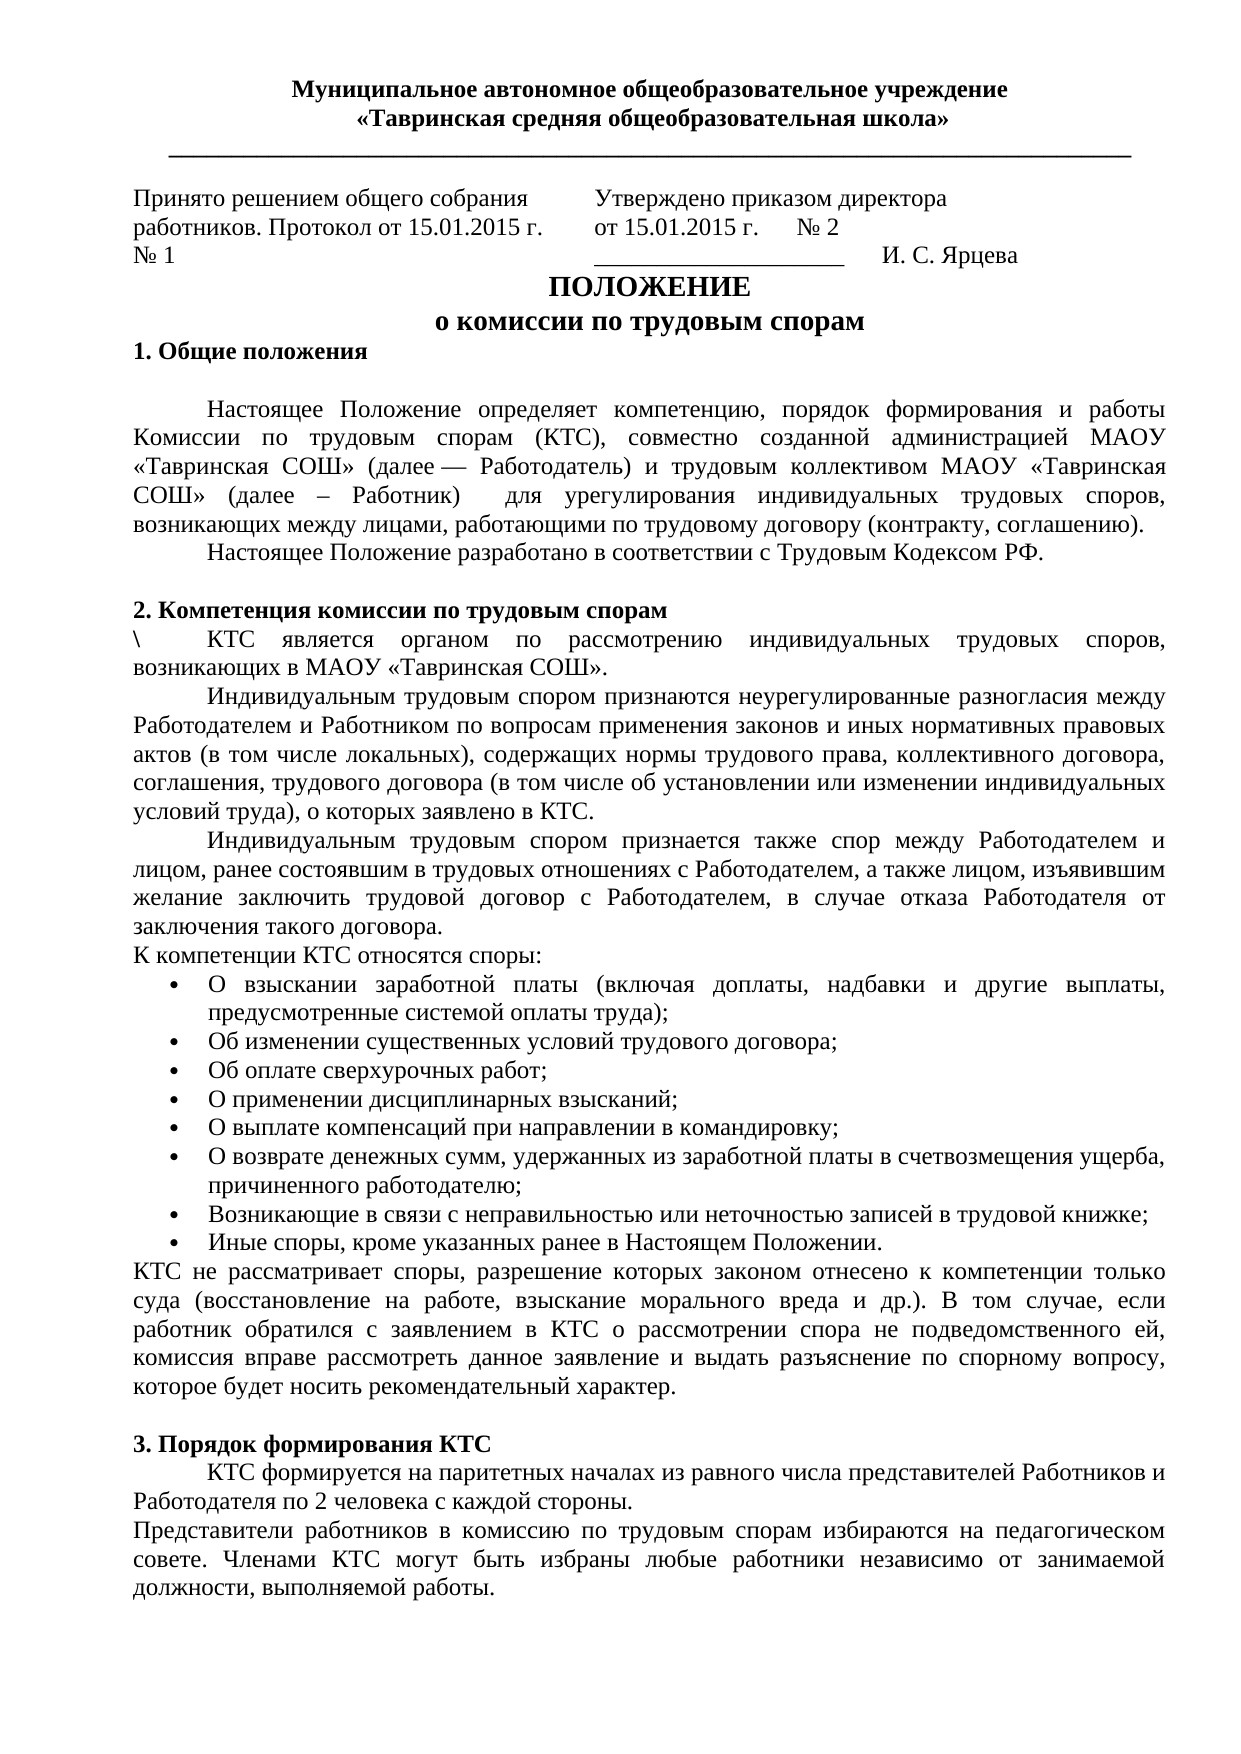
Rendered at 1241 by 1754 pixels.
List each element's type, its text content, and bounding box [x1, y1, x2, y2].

text \ КТС является органом по рассмотрению индивидуальных трудовых споров, возникающих в МАОУ «Тавринская СОШ». [133, 624, 1167, 681]
text Представители работников в комиссию по трудовым спорам избираются на педагогическом совете. Членами КТС могут быть избраны любые работники независимо от занимаемой должности, выполняемой работы. [133, 1515, 1167, 1601]
list Иные споры, кроме указанных ранее в Настоящем Положении. [170, 1227, 1167, 1256]
text 1. Общие положения [133, 336, 1167, 365]
text _____________________________________________________________________________ [133, 131, 1167, 160]
text К компетенции КТС относятся споры: [133, 940, 1167, 969]
text КТС формируется на паритетных началах из равного числа представителей Работников и Работодателя по 2 человека с каждой стороны. [133, 1457, 1167, 1515]
text Муниципальное автономное общеобразовательное учреждение [88, 74, 1167, 103]
list О взыскании заработной платы (включая доплаты, надбавки и другие выплаты, предусмотренные системой оплаты труда); [170, 969, 1167, 1026]
list Об оплате сверхурочных работ; [170, 1055, 1167, 1084]
text Индивидуальным трудовым спором признается также спор между Работодателем и лицом, ранее состоявшим в трудовых отношениях с Работодателем, а также лицом, изъявившим желание заключить трудовой договор с Работодателем, в случае отказа Работодателя от заключения такого договора. [133, 825, 1167, 940]
list О возврате денежных сумм, удержанных из заработной платы в счетвозмещения ущерба, причиненного работодателю; [170, 1141, 1167, 1199]
text 3. Порядок формирования КТС [133, 1429, 1167, 1457]
text Индивидуальным трудовым спором признаются неурегулированные разногласия между Работодателем и Работником по вопросам применения законов и иных нормативных правовых актов (в том числе локальных), содержащих нормы трудового права, коллективного договора, соглашения, трудового договора (в том числе об установлении или изменении индивидуальных условий труда), о которых заявлено в КТС. [133, 681, 1167, 825]
text 2. Компетенция комиссии по трудовым спорам [133, 595, 1167, 624]
list О выплате компенсаций при направлении в командировку; [170, 1112, 1167, 1141]
list О применении дисциплинарных взысканий; [170, 1084, 1167, 1112]
list Возникающие в связи с неправильностью или неточностью записей в трудовой книжке; [170, 1199, 1167, 1227]
text ПОЛОЖЕНИЕ о комиссии по трудовым спорам [133, 189, 1167, 336]
text Настоящее Положение определяет компетенцию, порядок формирования и работы Комиссии по трудовым спорам (КТС), совместно созданной администрацией МАОУ «Тавринская СОШ» (далее — Работодатель) и трудовым коллективом МАОУ «Тавринская СОШ» (далее – Работник) для урегулирования индивидуальных трудовых споров, возникающих между лицами, работающими по трудовому договору (контракту, соглашению). [133, 394, 1167, 537]
table_header Утверждено приказом директора от 15.01.2015 г. № 2 ____________________ И. С. Ярцева [583, 183, 1119, 269]
list Об изменении существенных условий трудового договора; [170, 1026, 1167, 1055]
text «Тавринская средняя общеобразовательная школа» [133, 103, 1167, 131]
text Настоящее Положение разработано в соответствии с Трудовым Кодексом РФ. [133, 537, 1167, 566]
table_header Принято решением общего собрания работников. Протокол от 15.01.2015 г. № 1 [122, 183, 583, 269]
text КТС не рассматривает споры, разрешение которых законом отнесено к компетенции только суда (восстановление на работе, взыскание морального вреда и др.). В том случае, если работник обратился с заявлением в КТС о рассмотрении спора не подведомственного ей, комиссия вправе рассмотреть данное заявление и выдать разъяснение по спорному вопросу, которое будет носить рекомендательный характер. [133, 1256, 1167, 1400]
